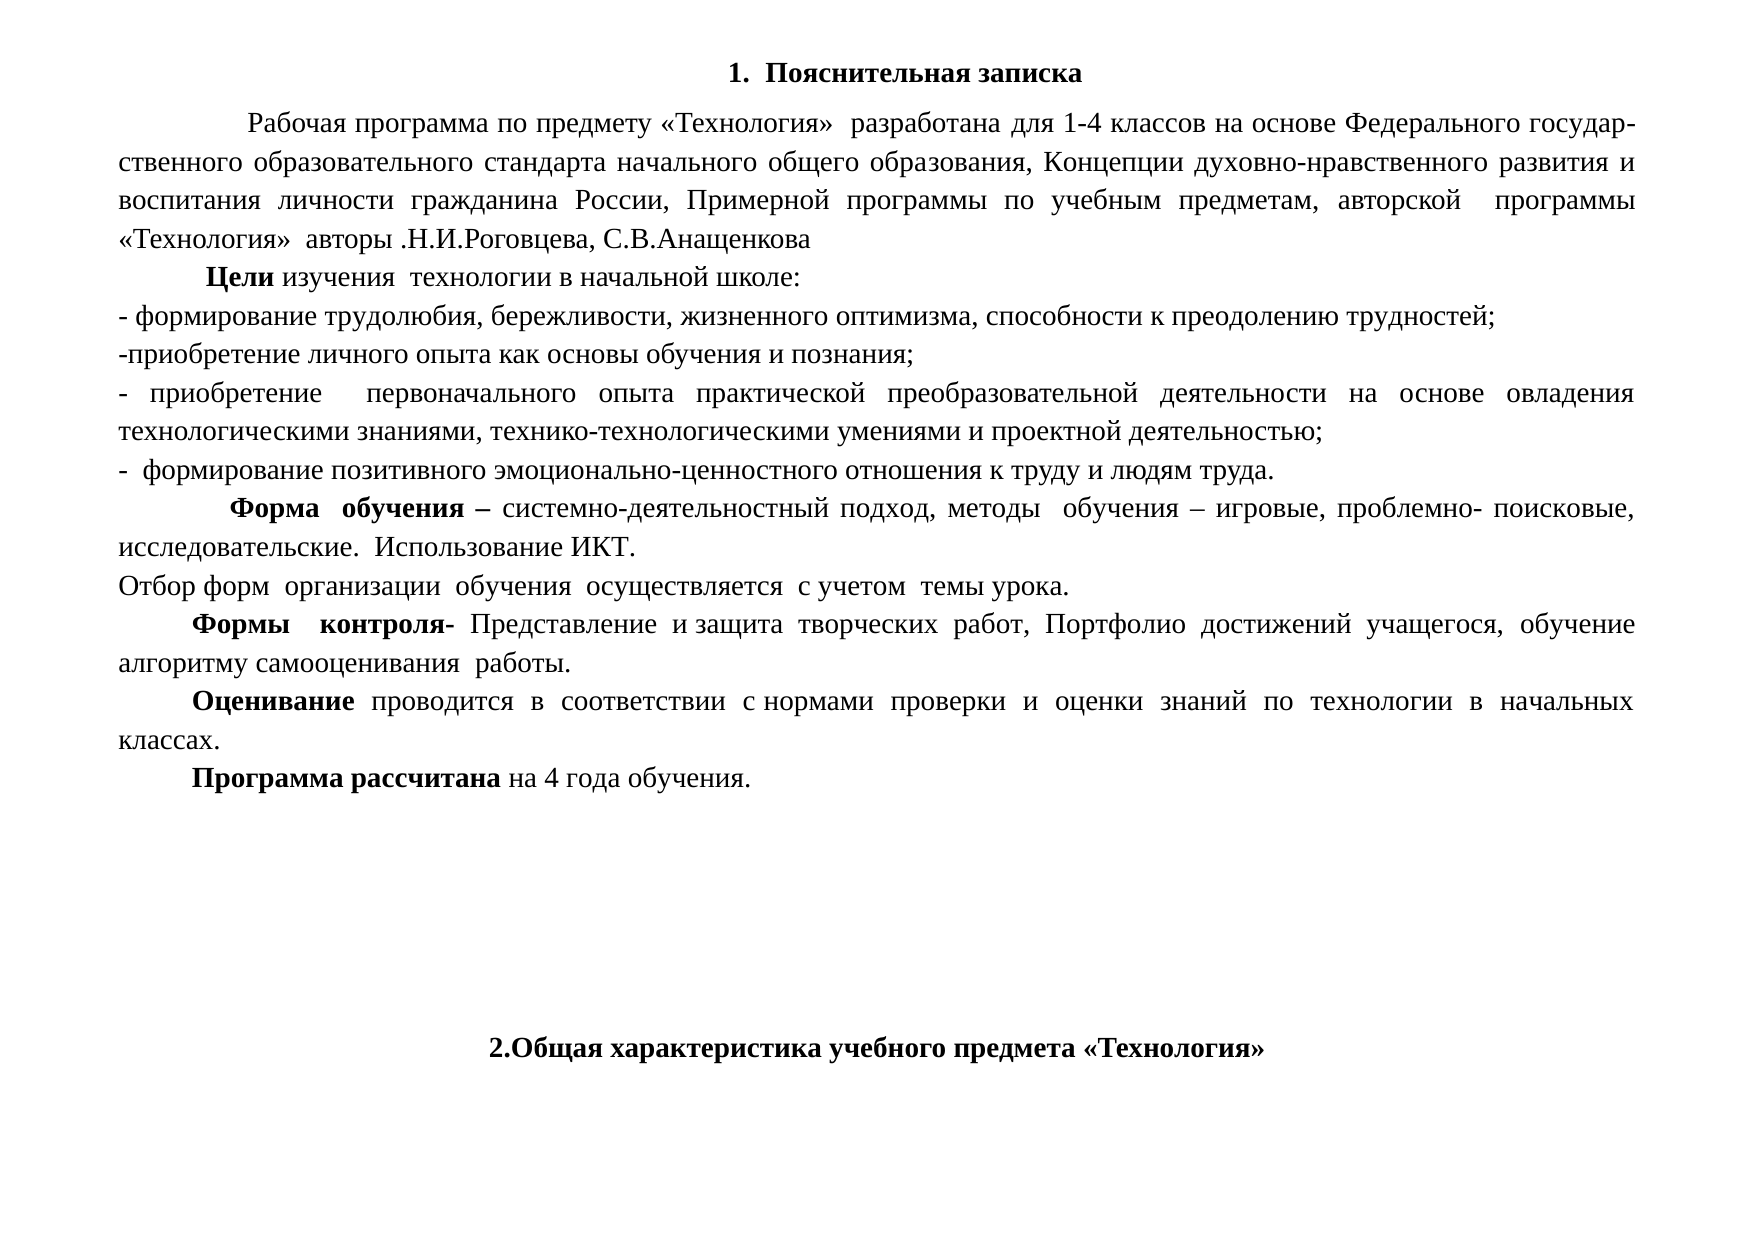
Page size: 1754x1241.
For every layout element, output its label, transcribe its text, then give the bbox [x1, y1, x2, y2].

text Рабочая программа по предмету «Технология» разработана для 1-4 классов на основе Федерального государственного образовательного стандарта начального общего образования, Концепции духовно-нравственного развития и воспитания личности гражданина России, Примерной программы по учебным предметам, авторской программы «Технология» авторы .Н.И.Роговцева, С.В.Анащенкова [118, 105, 1636, 254]
text Программа рассчитана на 4 года обучения. [118, 760, 1636, 794]
text Оценивание проводится в соответствии с нормами проверки и оценки знаний по технологии в начальных классах. [118, 683, 1636, 755]
text Форма обучения – системно-деятельностный подход, методы обучения – игровые, проблемно- поисковые, исследовательские. Использование ИКТ. [118, 491, 1636, 563]
text - приобретение первоначального опыта практической преобразовательной деятельности на основе овладения технологическими знаниями, технико-технологическими умениями и проектной деятельностью; [118, 375, 1636, 447]
list Пояснительная записка [174, 55, 1636, 88]
text Формы контроля- Представление и защита творческих работ, Портфолио достижений учащегося, обучение алгоритму самооценивания работы. [118, 606, 1636, 678]
text -приобретение личного опыта как основы обучения и познания; [118, 336, 1636, 370]
text 2.Общая характеристика учебного предмета «Технология» [118, 1030, 1636, 1064]
text - формирование позитивного эмоционально-ценностного отношения к труду и людям труда. [118, 452, 1636, 486]
text Цели изучения технологии в начальной школе: [118, 259, 1636, 293]
text Отбор форм организации обучения осуществляется с учетом темы урока. [118, 568, 1636, 601]
text - формирование трудолюбия, бережливости, жизненного оптимизма, способности к преодолению трудностей; [118, 298, 1636, 331]
